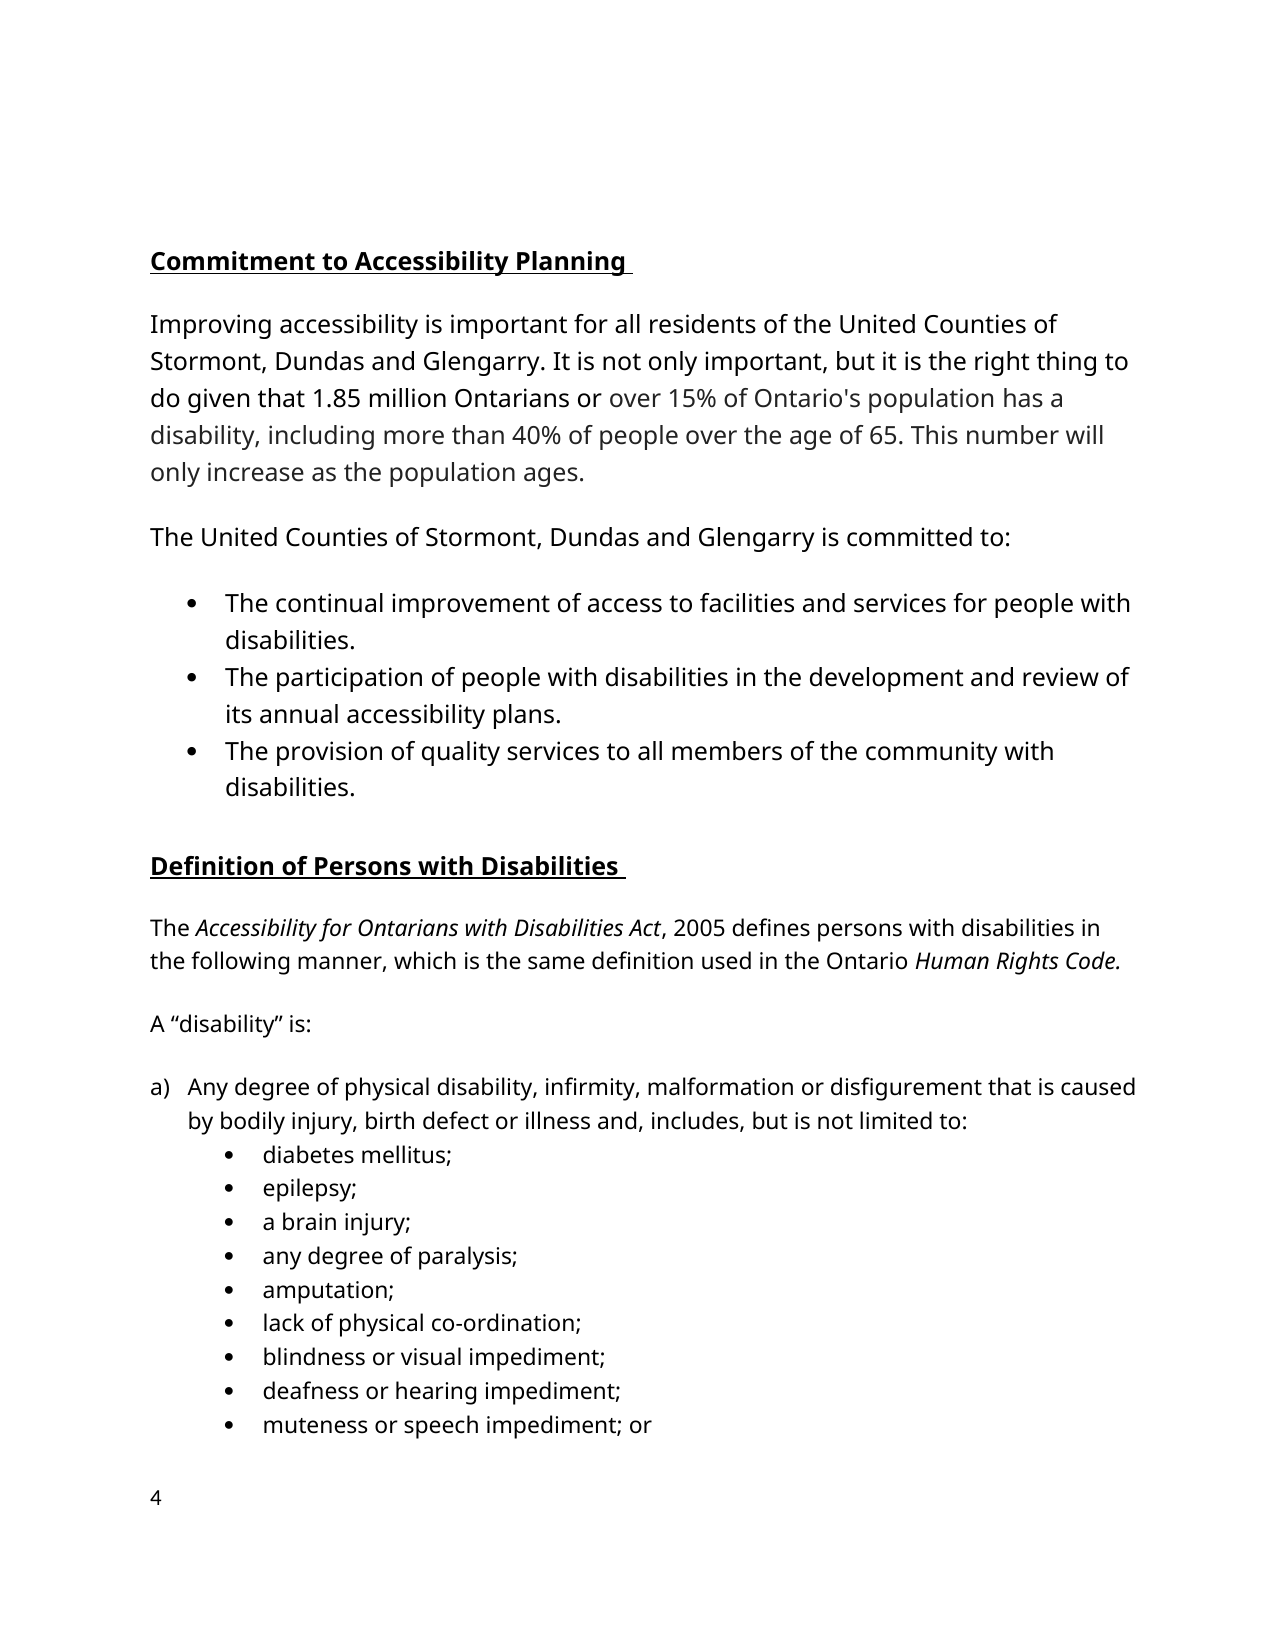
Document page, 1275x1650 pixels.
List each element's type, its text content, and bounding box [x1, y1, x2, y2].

text The United Counties of Stormont, Dundas and Glengarry is committed to: [150, 520, 1137, 554]
subtitle Definition of Persons with Disabilities [150, 848, 1137, 882]
text The Accessibility for Ontarians with Disabilities Act, 2005 defines persons with disabilities in the following manner, which is the same definition used in the Ontario Human Rights Code. [150, 912, 1137, 977]
subtitle Commitment to Accessibility Planning [150, 244, 1137, 278]
list Any degree of physical disability, infirmity, malformation or disfigurement that is caused by bodily injury, birth defect or illness and, includes, but is not limited to: [150, 1071, 1137, 1136]
list epilepsy; [225, 1172, 1137, 1204]
list The continual improvement of access to facilities and services for people with disabilities. [187, 586, 1137, 657]
list The participation of people with disabilities in the development and review of its annual accessibility plans. [187, 659, 1137, 730]
list The provision of quality services to all members of the community with disabilities. [187, 733, 1137, 804]
list any degree of paralysis; [225, 1240, 1137, 1271]
list muteness or speech impediment; or [225, 1409, 1137, 1440]
text Improving accessibility is important for all residents of the United Counties of Stormont, Dundas and Glengarry. It is not only important, but it is the right thing to do given that 1.85 million Ontarians or over 15% of Ontario's population has a disability, including more than 40% of people over the age of 65. This number will only increase as the population ages. [150, 307, 1137, 488]
list blindness or visual impediment; [225, 1341, 1137, 1372]
list deafness or hearing impediment; [225, 1375, 1137, 1406]
text A “disability” is: [150, 1008, 1137, 1039]
list amputation; [225, 1274, 1137, 1305]
list a brain injury; [225, 1206, 1137, 1237]
list diabetes mellitus; [225, 1139, 1137, 1170]
list lack of physical co-ordination; [225, 1307, 1137, 1339]
